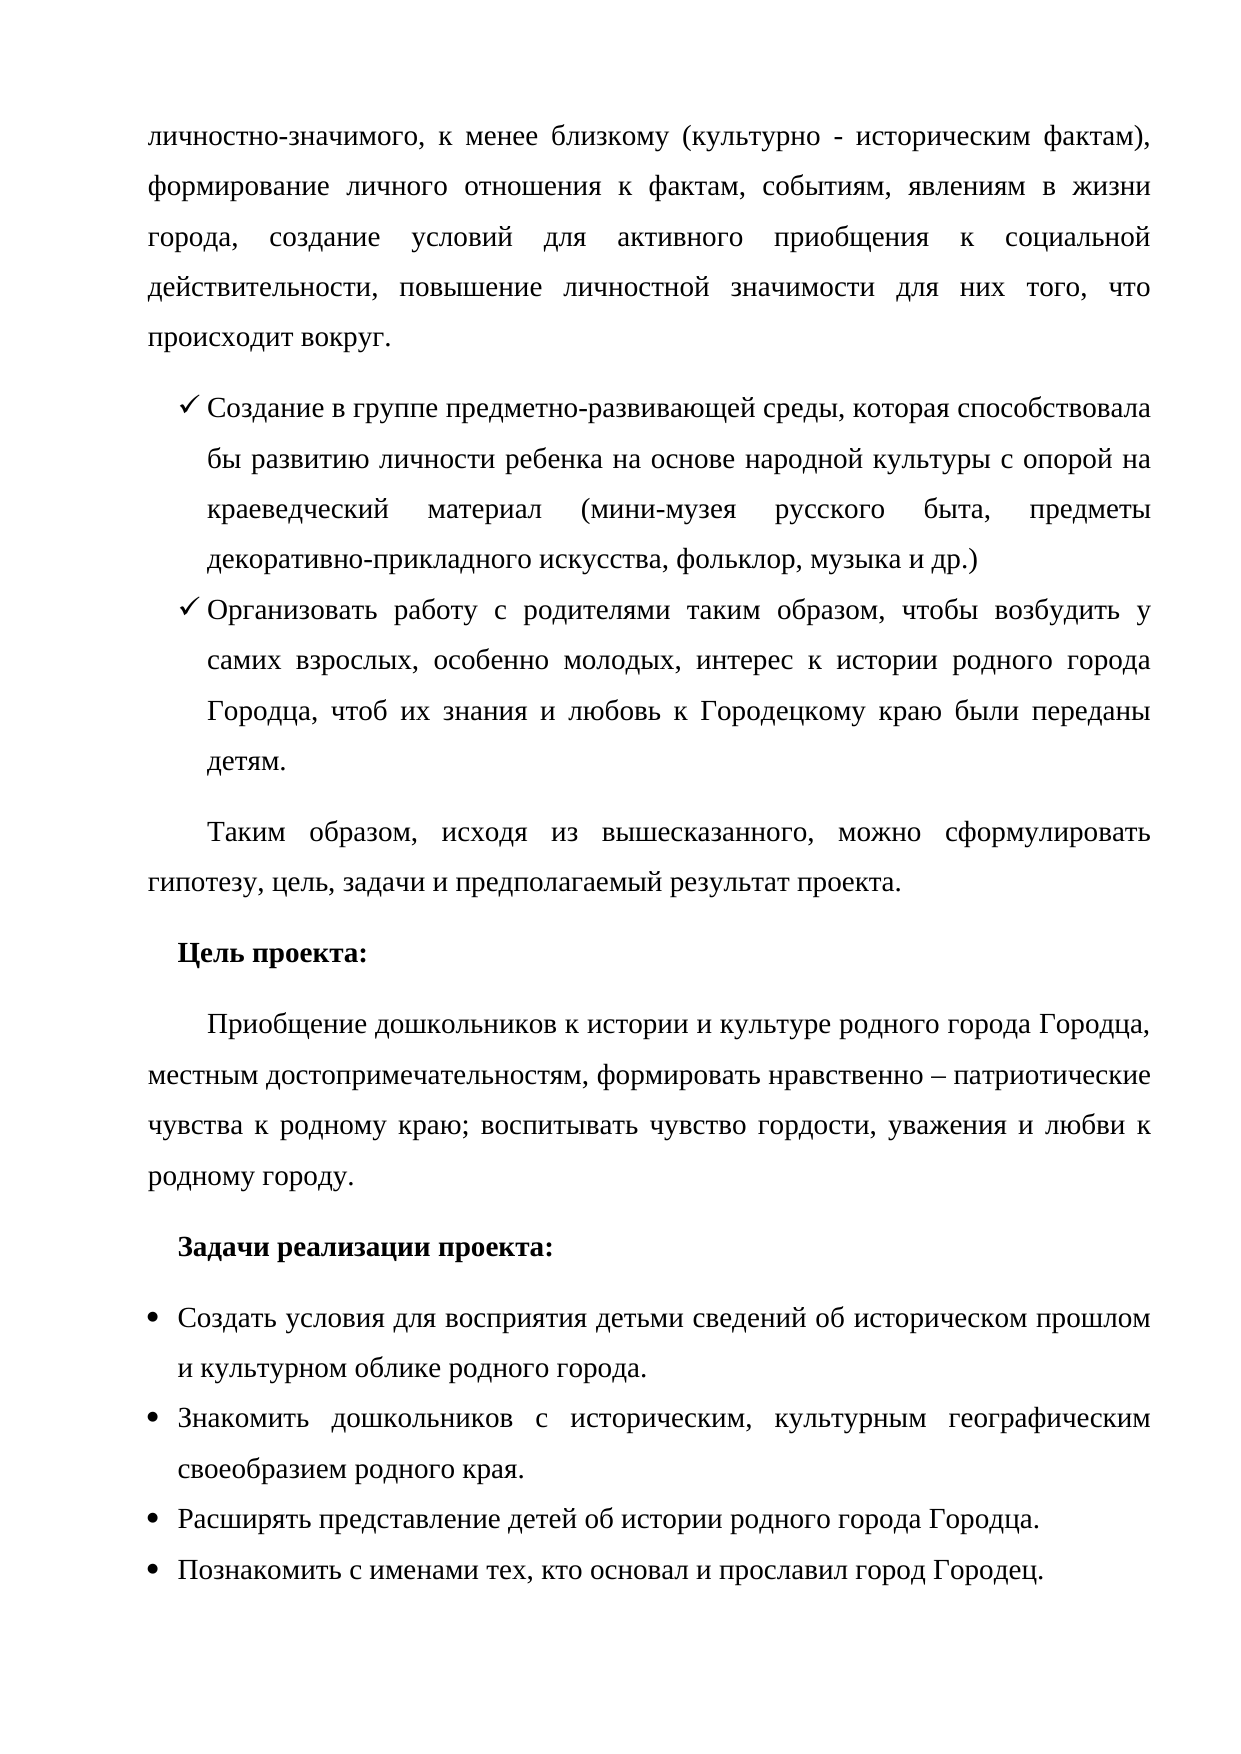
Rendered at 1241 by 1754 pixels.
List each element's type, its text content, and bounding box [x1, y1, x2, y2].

list Знакомить дошкольников с историческим, культурным географическим своеобразием родного края. [148, 1401, 1152, 1484]
text Цель проекта: [177, 936, 1152, 969]
text Задачи реализации проекта: [177, 1229, 1152, 1262]
list Создание в группе предметно-развивающей среды, которая способствовала бы развитию личности ребенка на основе народной культуры с опорой на краеведческий материал (мини-музея русского быта, предметы декоративно-прикладного искусства, фольклор, музыка и др.) [177, 391, 1152, 575]
list Познакомить с именами тех, кто основал и прославил город Городец. [148, 1552, 1152, 1585]
list Организовать работу с родителями таким образом, чтобы возбудить у самих взрослых, особенно молодых, интерес к истории родного города Городца, чтоб их знания и любовь к Городецкому краю были переданы детям. [177, 592, 1152, 776]
list Создать условия для восприятия детьми сведений об историческом прошлом и культурном облике родного города. [148, 1300, 1152, 1384]
text Таким образом, исходя из вышесказанного, можно сформулировать гипотезу, цель, задачи и предполагаемый результат проекта. [148, 814, 1152, 898]
text Приобщение дошкольников к истории и культуре родного города Городца, местным достопримечательностям, формировать нравственно – патриотические чувства к родному краю; воспитывать чувство гордости, уважения и любви к родному городу. [148, 1007, 1152, 1191]
list Расширять представление детей об истории родного города Городца. [148, 1501, 1152, 1535]
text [148, 118, 1152, 353]
